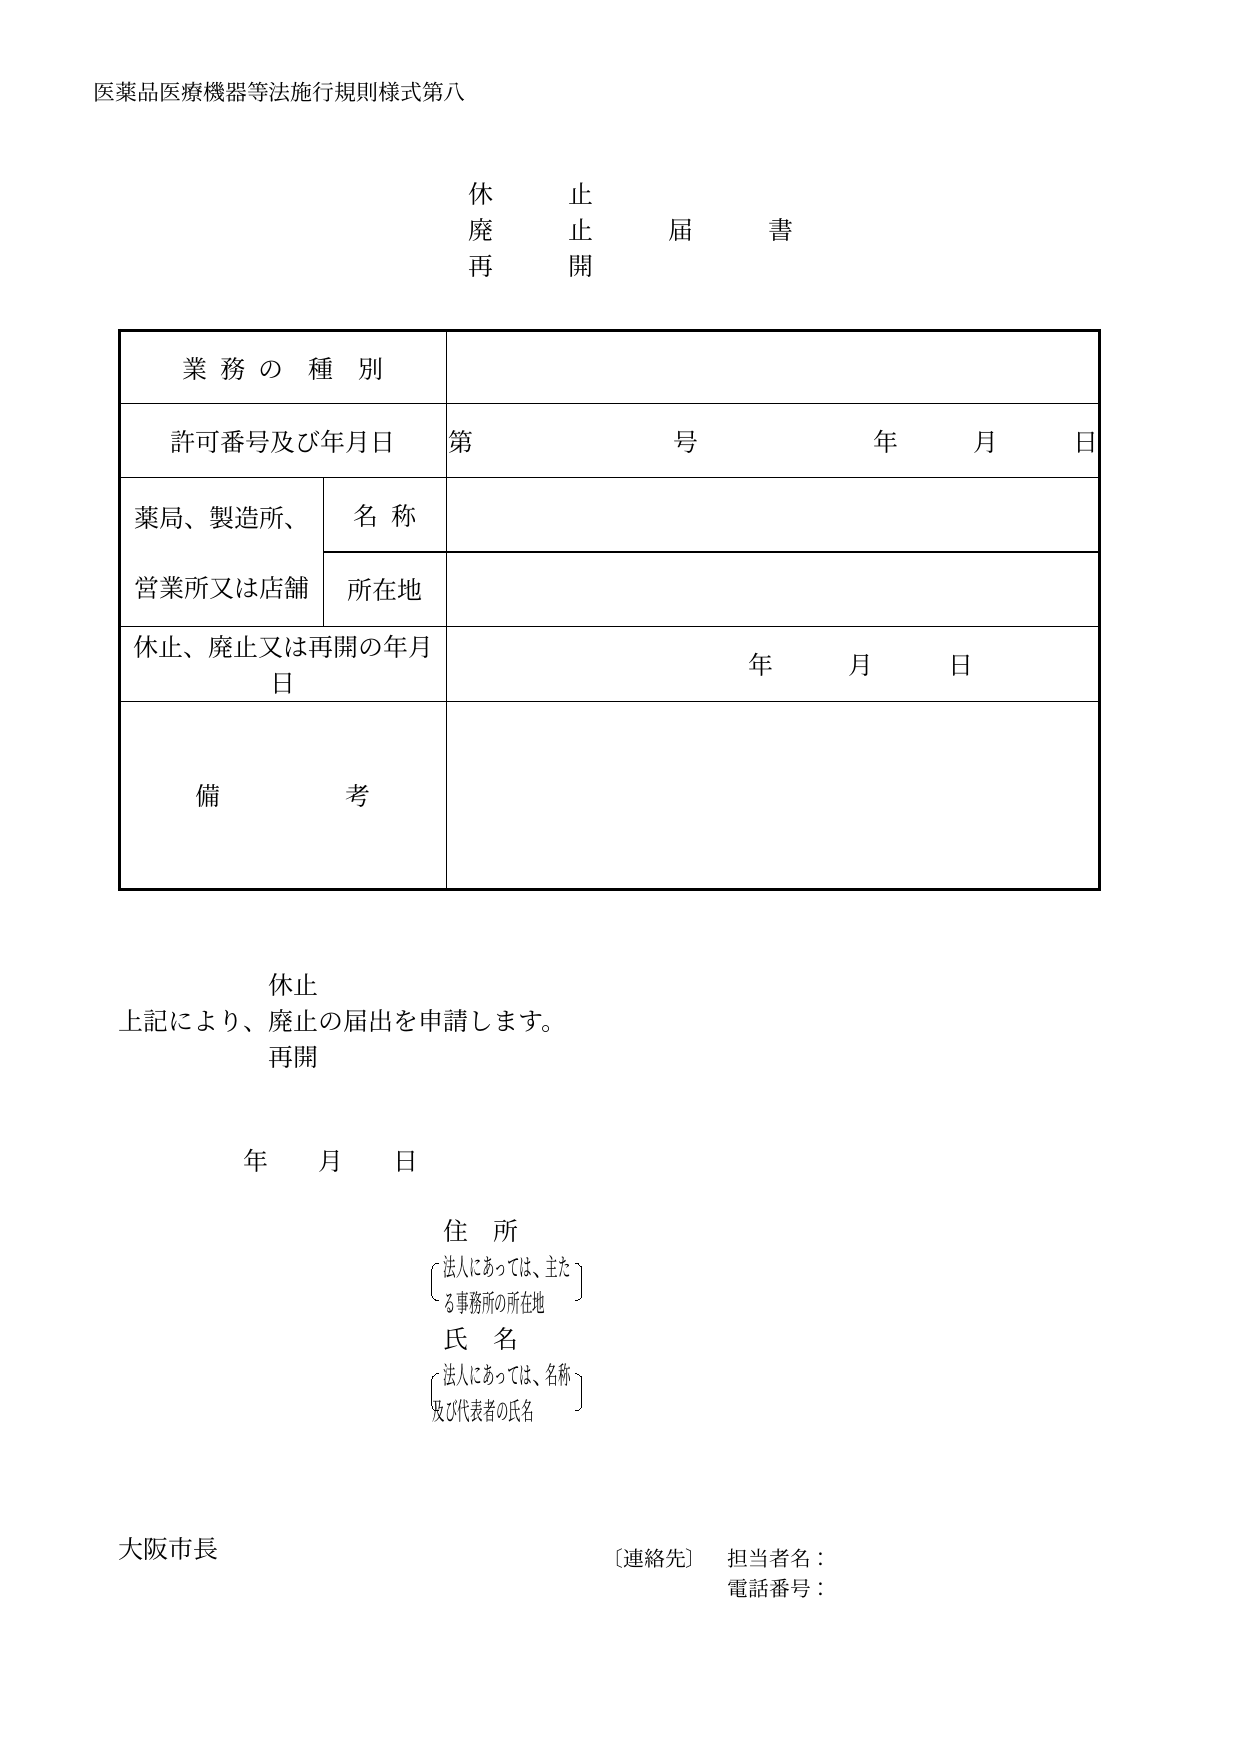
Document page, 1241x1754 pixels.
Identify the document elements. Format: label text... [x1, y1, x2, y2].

table_cell 第 号 年 月 日 [447, 404, 1098, 477]
text 再開 [94, 1038, 1125, 1073]
table_cell 所在地 [324, 553, 446, 626]
text 廃 止 届 書 [94, 210, 1125, 246]
table_cell 名 称 [324, 478, 446, 551]
text 上記により、廃止の届出を申請します。 [94, 1002, 1125, 1038]
text 氏 名 [94, 1319, 1125, 1355]
table_cell [447, 553, 1098, 626]
text 医薬品医療機器等法施行規則様式第八 [94, 75, 1125, 106]
table_cell 休止、廃止又は再開の年月日 [121, 627, 446, 701]
table_cell 備 考 [121, 702, 446, 888]
text 休止 [94, 966, 1125, 1002]
table_header [447, 332, 1098, 403]
table_cell 年 月 日 [447, 627, 1098, 701]
text 大阪市長 [94, 1529, 1125, 1566]
text 及び代表者の氏名 [94, 1391, 1125, 1427]
table_cell [447, 478, 1098, 551]
text 休 止 [94, 174, 1125, 210]
text 年 月 日 [94, 1142, 1125, 1178]
table_cell 許可番号及び年月日 [121, 404, 446, 477]
table_header 業 務 の 種 別 [121, 332, 446, 403]
table_header 〔連絡先〕 担当者名： [592, 1542, 1110, 1572]
table_cell 薬局、製造所、 営業所又は店舗 [121, 478, 323, 626]
table_cell 電話番号： [592, 1572, 1110, 1602]
table_cell [447, 702, 1098, 888]
text る事務所の所在地 [94, 1283, 1125, 1319]
text 法人にあっては､主た [94, 1248, 1125, 1283]
text 住 所 [94, 1212, 1125, 1248]
text 再 開 [94, 246, 1125, 282]
text 法人にあっては､名称 [94, 1355, 1125, 1391]
